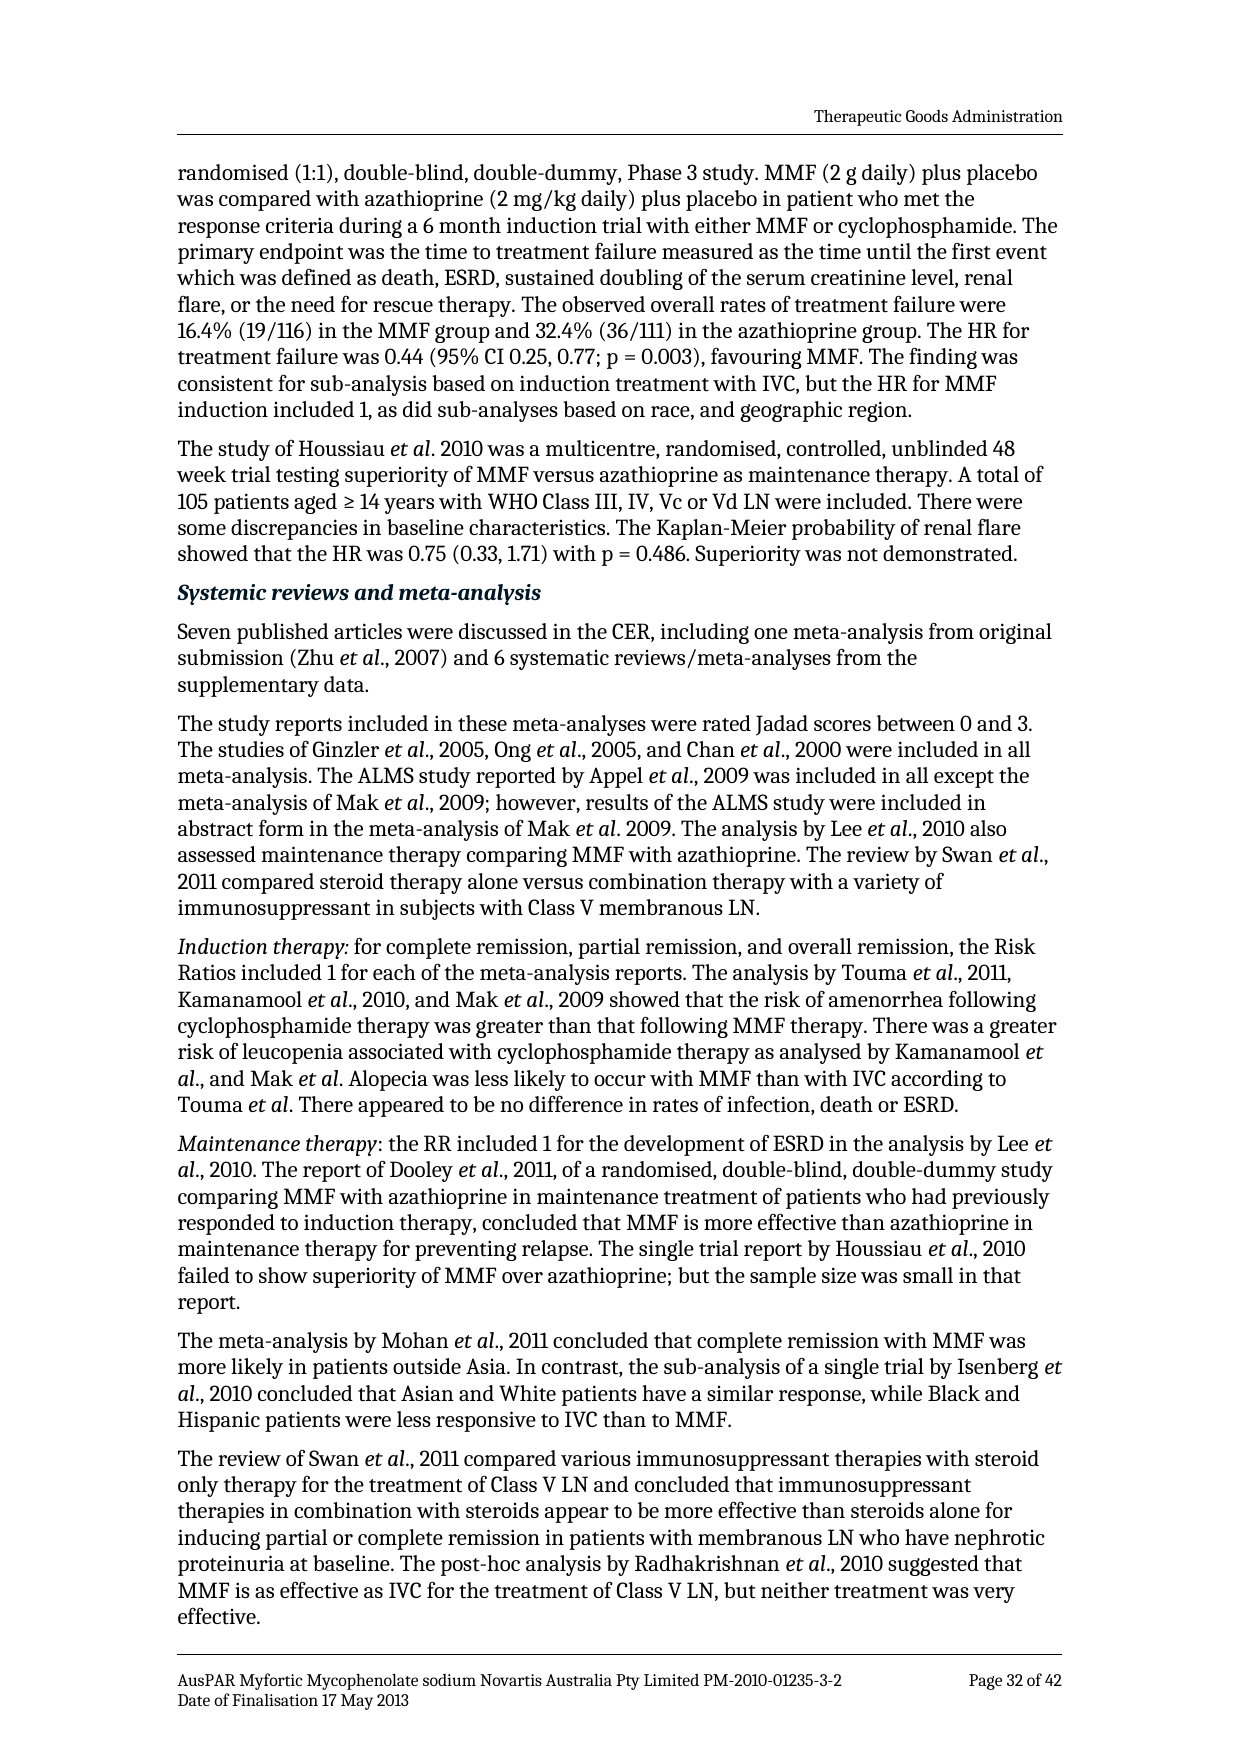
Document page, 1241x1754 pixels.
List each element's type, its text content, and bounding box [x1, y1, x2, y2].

subtitle Systemic reviews and meta-analysis [177, 580, 1063, 606]
text Induction therapy: for complete remission, partial remission, and overall remission, the Risk Ratios included 1 for each of the meta-analysis reports. The analysis by Touma et al., 2011, Kamanamool et al., 2010, and Mak et al., 2009 showed that the risk of amenorrhea following cyclophosphamide therapy was greater than that following MMF therapy. There was a greater risk of leucopenia associated with cyclophosphamide therapy as analysed by Kamanamool et al., and Mak et al. Alopecia was less likely to occur with MMF than with IVC according to Touma et al. There appeared to be no difference in rates of infection, death or ESRD. [177, 934, 1063, 1118]
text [177, 160, 1063, 423]
text The meta-analysis by Mohan et al., 2011 concluded that complete remission with MMF was more likely in patients outside Asia. In contrast, the sub-analysis of a single trial by Isenberg et al., 2010 concluded that Asian and White patients have a similar response, while Black and Hispanic patients were less responsive to IVC than to MMF. [177, 1328, 1063, 1433]
text The study reports included in these meta-analyses were rated Jadad scores between 0 and 3. The studies of Ginzler et al., 2005, Ong et al., 2005, and Chan et al., 2000 were included in all meta-analysis. The ALMS study reported by Appel et al., 2009 was included in all except the meta-analysis of Mak et al., 2009; however, results of the ALMS study were included in abstract form in the meta-analysis of Mak et al. 2009. The analysis by Lee et al., 2010 also assessed maintenance therapy comparing MMF with azathioprine. The review by Swan et al., 2011 compared steroid therapy alone versus combination therapy with a variety of immunosuppressant in subjects with Class V membranous LN. [177, 710, 1063, 921]
text Seven published articles were discussed in the CER, including one meta-analysis from original submission (Zhu et al., 2007) and 6 systematic reviews/meta-analyses from the supplementary data. [177, 619, 1063, 698]
text Maintenance therapy: the RR included 1 for the development of ESRD in the analysis by Lee et al., 2010. The report of Dooley et al., 2011, of a randomised, double-blind, double-dummy study comparing MMF with azathioprine in maintenance treatment of patients who had previously responded to induction therapy, concluded that MMF is more effective than azathioprine in maintenance therapy for preventing relapse. The single trial report by Houssiau et al., 2010 failed to show superiority of MMF over azathioprine; but the sample size was small in that report. [177, 1131, 1063, 1315]
text The study of Houssiau et al. 2010 was a multicentre, randomised, controlled, unblinded 48 week trial testing superiority of MMF versus azathioprine as maintenance therapy. A total of 105 patients aged ≥ 14 years with WHO Class III, IV, Vc or Vd LN were included. There were some discrepancies in baseline characteristics. The Kaplan-Meier probability of renal flare showed that the HR was 0.75 (0.33, 1.71) with p = 0.486. Superiority was not demonstrated. [177, 436, 1063, 567]
text The review of Swan et al., 2011 compared various immunosuppressant therapies with steroid only therapy for the treatment of Class V LN and concluded that immunosuppressant therapies in combination with steroids appear to be more effective than steroids alone for inducing partial or complete remission in patients with membranous LN who have nephrotic proteinuria at baseline. The post-hoc analysis by Radhakrishnan et al., 2010 suggested that MMF is as effective as IVC for the treatment of Class V LN, but neither treatment was very effective. [177, 1446, 1063, 1630]
